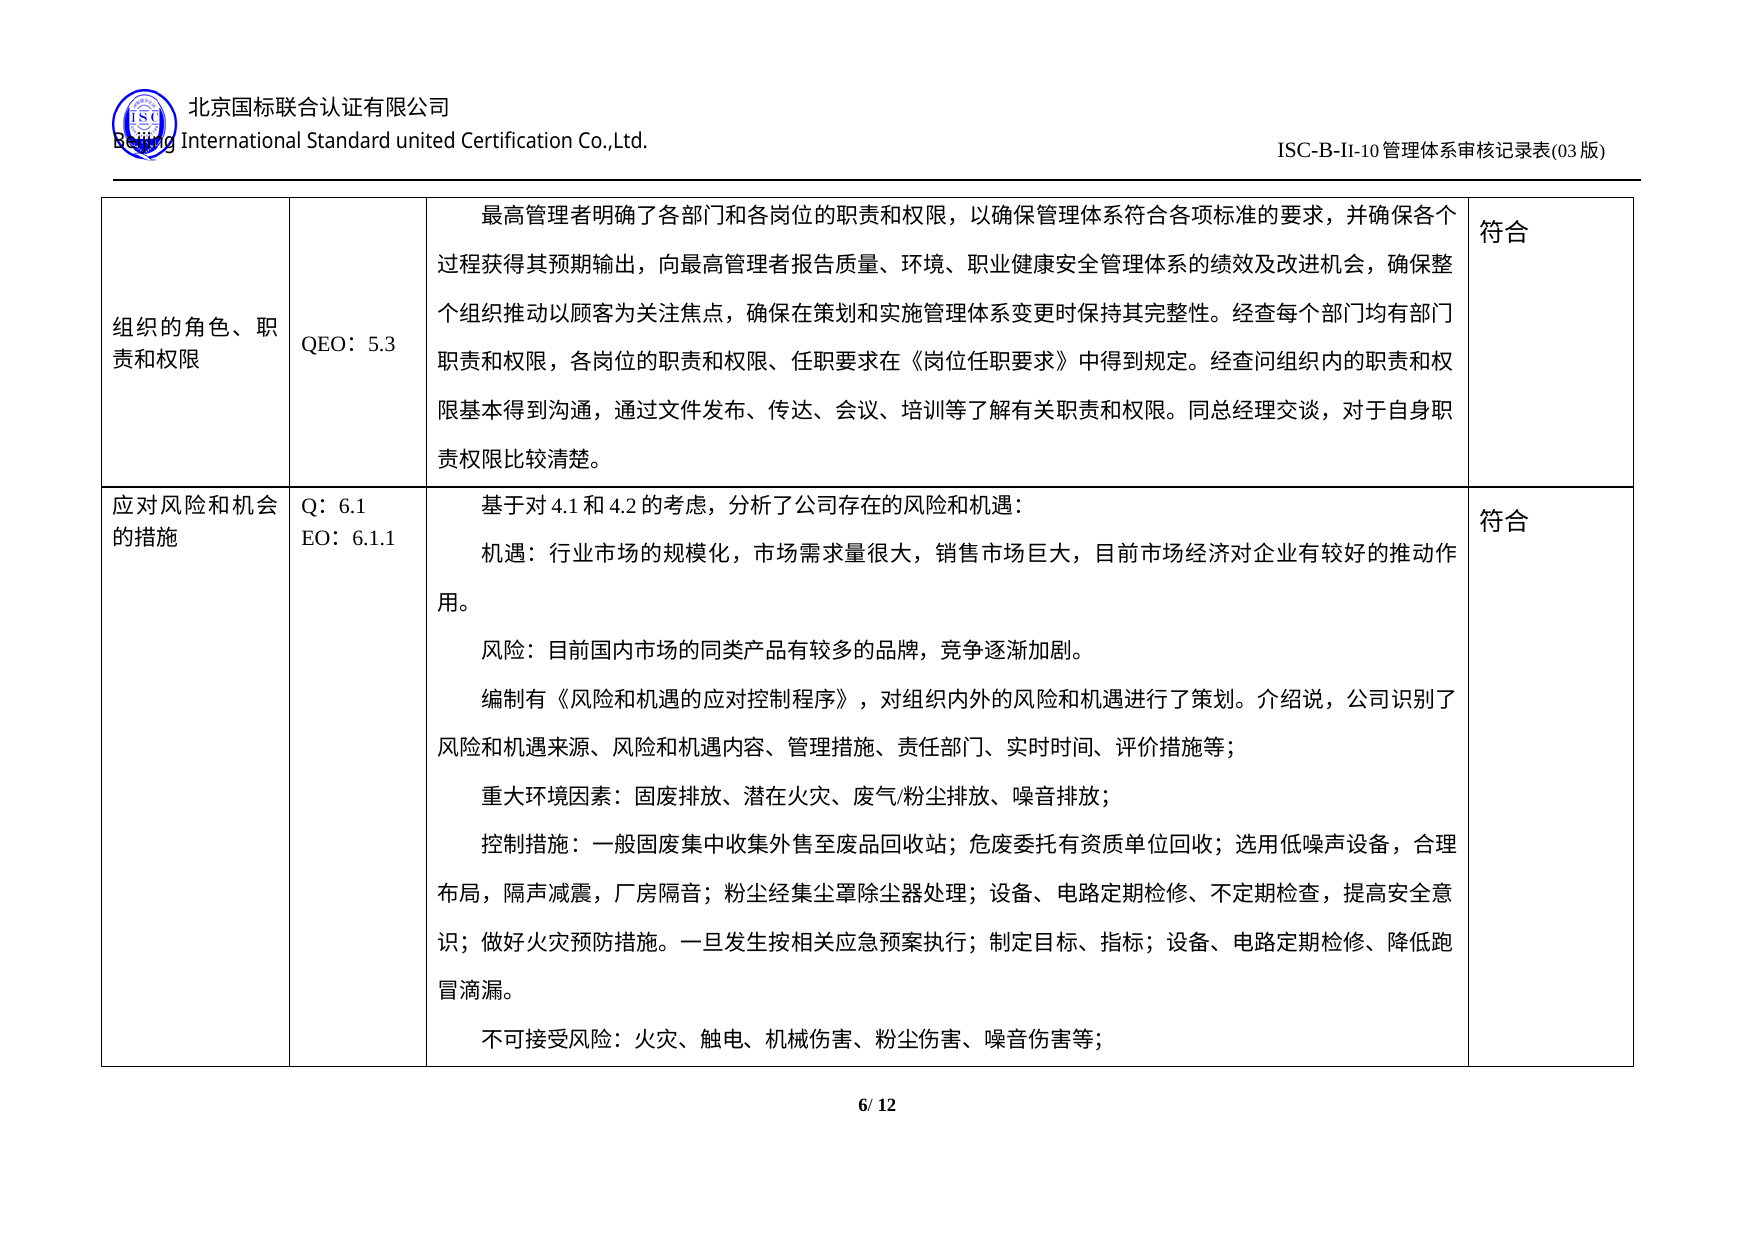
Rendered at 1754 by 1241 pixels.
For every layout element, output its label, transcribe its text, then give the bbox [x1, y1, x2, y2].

table_cell 应对风险和机会的措施 [102, 488, 289, 1066]
table_cell 组织的角色、职责和权限 [102, 198, 289, 486]
table_cell 符合 [1469, 488, 1633, 1066]
table_cell 符合 [1469, 198, 1633, 486]
picture [112, 89, 180, 161]
table_cell Q：6.1 EO： [290, 488, 426, 1066]
table_cell QEO：5.3 [290, 198, 426, 486]
table_cell 最高管理者明确了各部门和各岗位的职责和权限，以确保管理体系符合各项标准的要求，并确保各个过程获得其预期输出，向最高管理者报告质量、环境、职业健康安全管理体系的绩效及改进机会，确保整个组织推动以顾客为关注焦点，确保在策划和实施管理体系变更时保持其完整性。经查每个部门均有部门职责和权限，各岗位的职责和权限、任职要求在《岗位任职要求》中得到规定。经查问组织内的职责和权限基本得到沟通，通过文件发布、传达、会议、培训等了解有关职责和权限。同总经理交谈，对于自身职责权限比较清楚。 [427, 198, 1468, 486]
